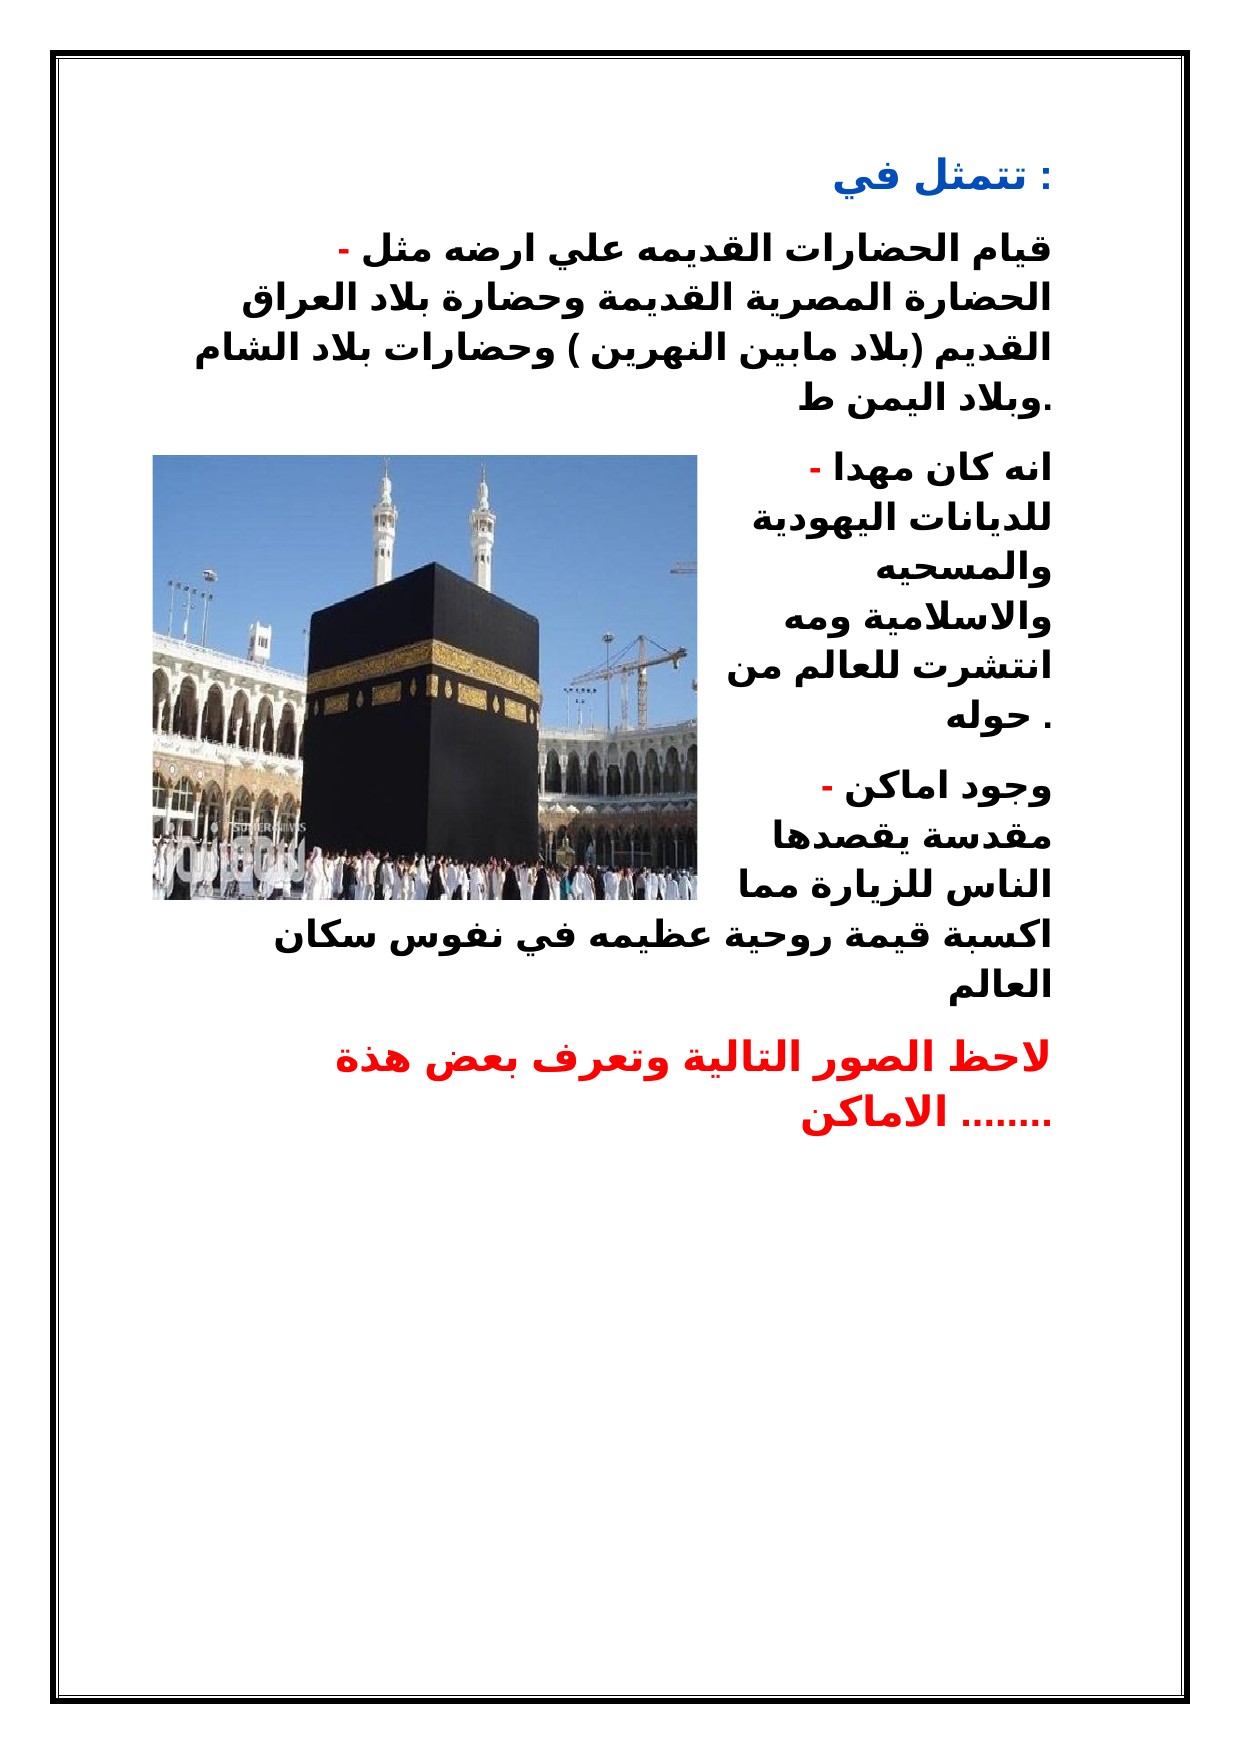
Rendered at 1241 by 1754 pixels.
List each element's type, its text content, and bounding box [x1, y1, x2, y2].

picture [152, 455, 698, 900]
text - انه كان مهدا للديانات اليهودية والمسحيه والاسلامية ومه انتشرت للعالم من حوله . [187, 445, 1053, 736]
text - قيام الحضارات القديمه علي ارضه مثل الحضارة المصرية القديمة وحضارة بلاد العراق القديم (بلاد مابين النهرين ) وحضارات بلاد الشام وبلاد اليمن ط. [187, 226, 1053, 418]
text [187, 150, 1053, 198]
text - وجود اماكن مقدسة يقصدها الناس للزيارة مما اكسبة قيمة روحية عظيمه في نفوس سكان العالم [187, 763, 1053, 1005]
text لاحظ الصور التالية وتعرف بعض هذة الاماكن ........ [187, 1032, 1053, 1135]
